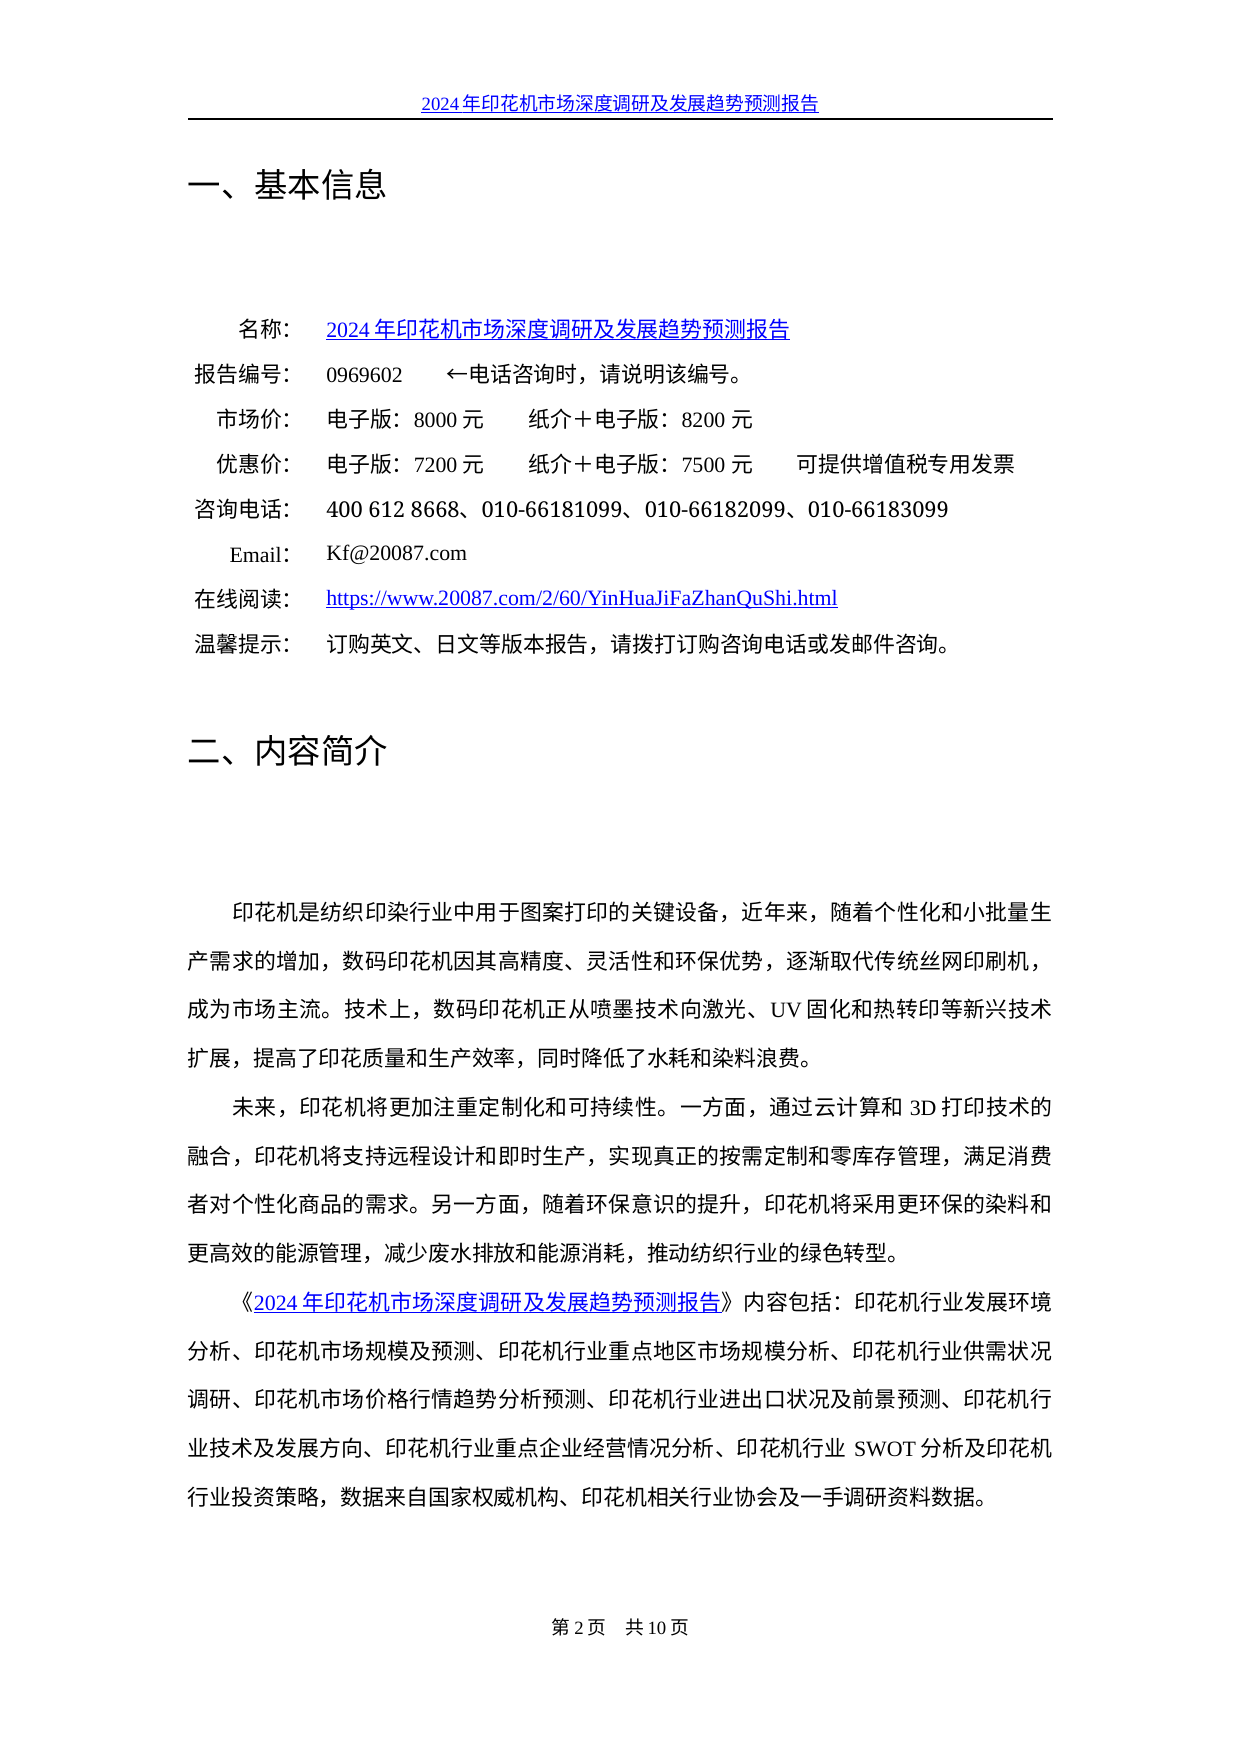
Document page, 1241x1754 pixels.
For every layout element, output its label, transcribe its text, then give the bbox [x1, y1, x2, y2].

table_cell 订购英文、日文等版本报告，请拨打订购咨询电话或发邮件咨询。 [315, 627, 1073, 672]
table_cell 电子版：7200 元 纸介＋电子版：7500 元 可提供增值税专用发票 [315, 447, 1073, 492]
table_cell 电子版：8000 元 纸介＋电子版：8200 元 [315, 402, 1073, 447]
table_cell 优惠价： [167, 447, 315, 492]
table_cell 报告编号： [167, 357, 315, 402]
table_cell 400 612 8668、010-66181099、010-66182099、010-66183099 [315, 492, 1073, 537]
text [187, 894, 1053, 1512]
table_cell [315, 582, 1073, 627]
table_header 2024年印花机市场深度调研及发展趋势预测报告 [315, 312, 1073, 357]
table_cell Email： [167, 537, 315, 582]
table_cell 温馨提示： [167, 627, 315, 672]
table_cell Kf@20087.com [315, 537, 1073, 582]
table_cell 0969602 ←电话咨询时，请说明该编号。 [315, 357, 1073, 402]
table_cell 市场价： [167, 402, 315, 447]
table_header 名称： [167, 312, 315, 357]
title 一、基本信息 [187, 150, 1053, 215]
table_cell 在线阅读： [167, 582, 315, 627]
table_cell 咨询电话： [167, 492, 315, 537]
title 二、内容简介 [187, 717, 1053, 782]
